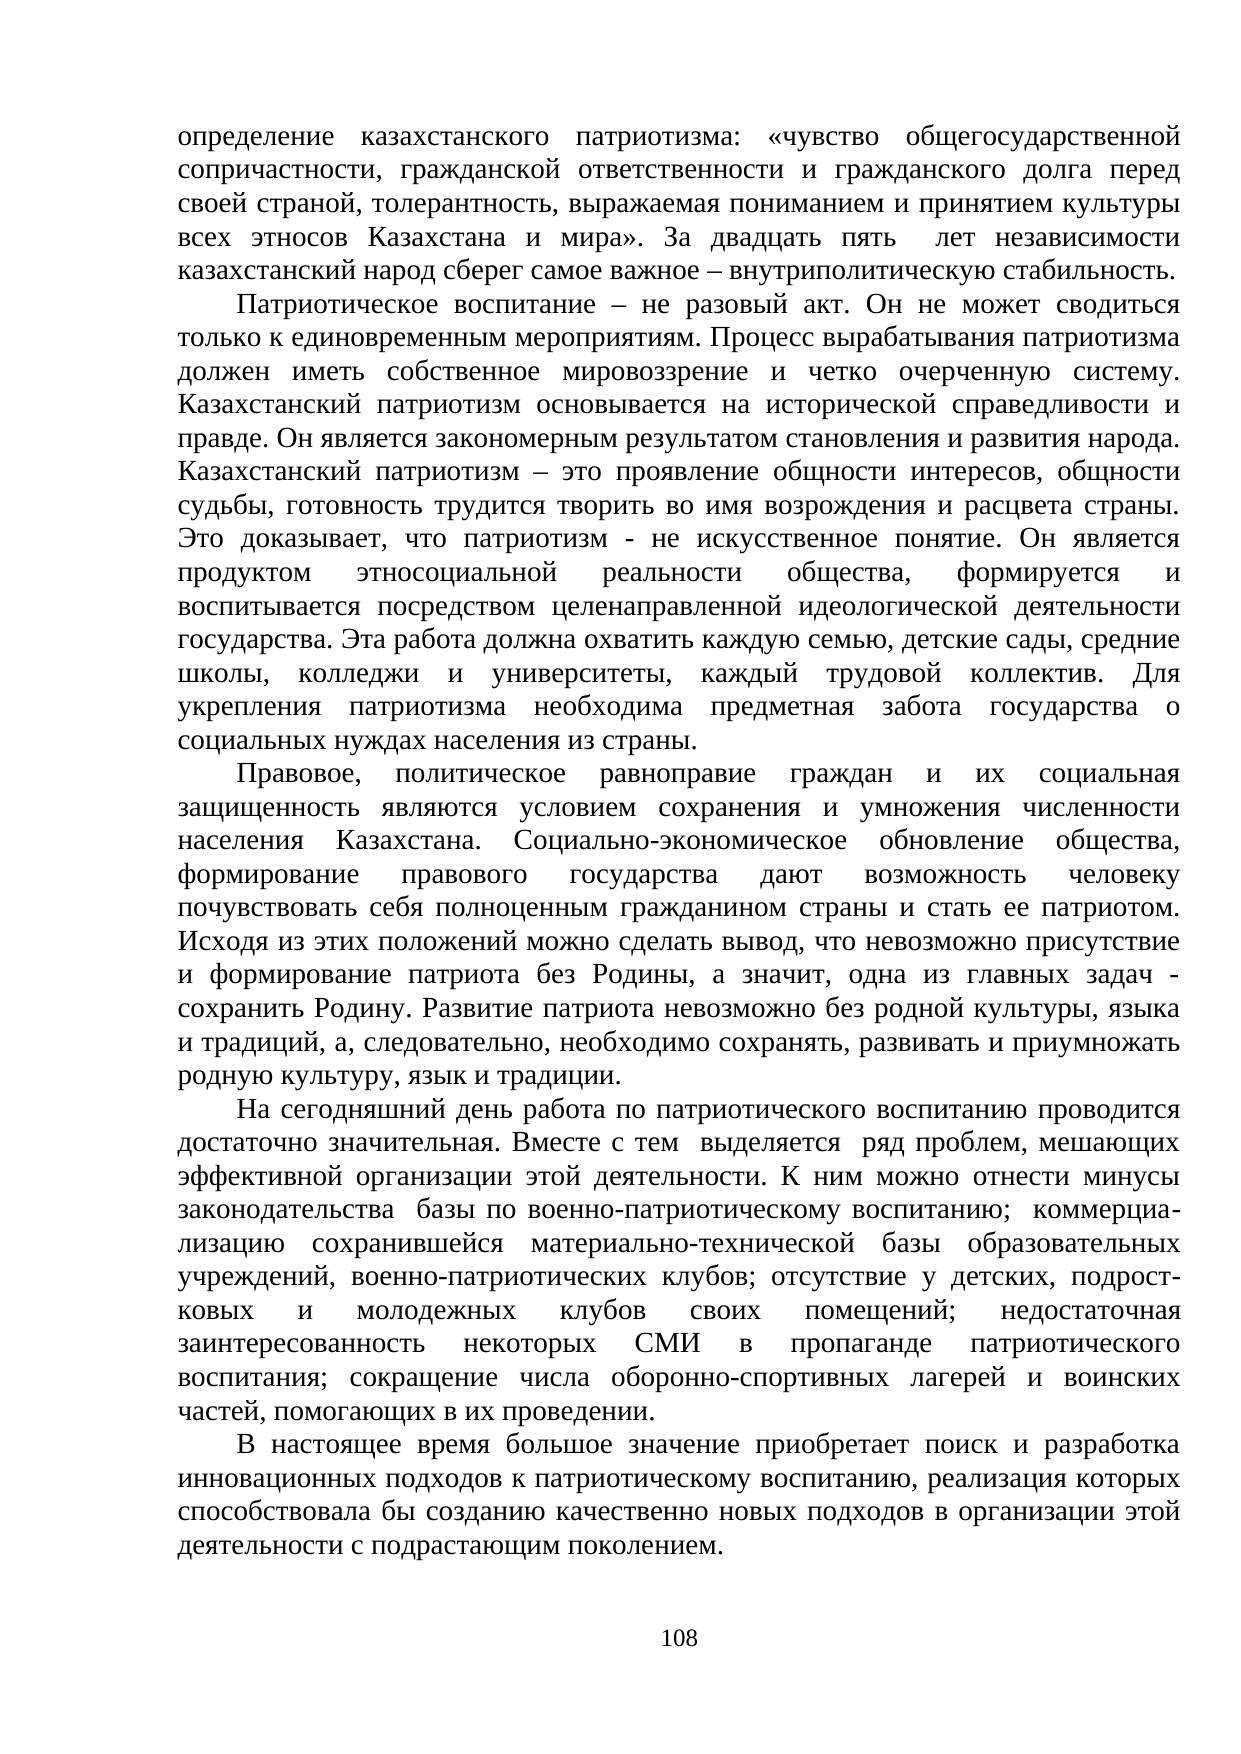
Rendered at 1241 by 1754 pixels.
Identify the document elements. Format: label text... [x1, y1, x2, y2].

text В настоящее время большое значение приобретает поиск и разработка инновационных подходов к патриотическому воспитанию, реализация которых способствовала бы созданию качественно новых подходов в организации этой деятельности с подрастающим поколением. [177, 1426, 1181, 1560]
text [177, 118, 1181, 286]
text На сегодняшний день работа по патриотического воспитанию проводится достаточно значительная. Вместе с тем выделяется ряд проблем, мешающих эффективной организации этой деятельности. К ним можно отнести минусы законодательства базы по военно-патриотическому воспитанию; коммерциа-лизацию сохранившейся материально-технической базы образовательных учреждений, военно-патриотических клубов; отсутствие у детских, подрост-ковых и молодежных клубов своих помещений; недостаточная заинтересованность некоторых СМИ в пропаганде патриотического воспитания; сокращение числа оборонно-спортивных лагерей и воинских частей, помогающих в их проведении. [177, 1091, 1181, 1426]
text Правовое, политическое равноправие граждан и их социальная защищенность являются условием сохранения и умножения численности населения Казахстана. Социально-экономическое обновление общества, формирование правового государства дают возможность человеку почувствовать себя полноценным гражданином страны и стать ее патриотом. Исходя из этих положений можно сделать вывод, что невозможно присутствие и формирование патриота без Родины, а значит, одна из главных задач - сохранить Родину. Развитие патриота невозможно без родной культуры, языка и традиций, а, следовательно, необходимо сохранять, развивать и приумножать родную культуру, язык и традиции. [177, 755, 1181, 1091]
text Патриотическое воспитание – не разовый акт. Он не может сводиться только к единовременным мероприятиям. Процесс вырабатывания патриотизма должен иметь собственное мировоззрение и четко очерченную систему. Казахстанский патриотизм основывается на исторической справедливости и правде. Он является закономерным результатом становления и развития народа. Казахстанский патриотизм – это проявление общности интересов, общности судьбы, готовность трудится творить во имя возрождения и расцвета страны. Это доказывает, что патриотизм - не искусственное понятие. Он является продуктом этносоциальной реальности общества, формируется и воспитывается посредством целенаправленной идеологической деятельности государства. Эта работа должна охватить каждую семью, детские сады, средние школы, колледжи и университеты, каждый трудовой коллектив. Для укрепления патриотизма необходима предметная забота государства о социальных нуждах населения из страны. [177, 286, 1181, 755]
